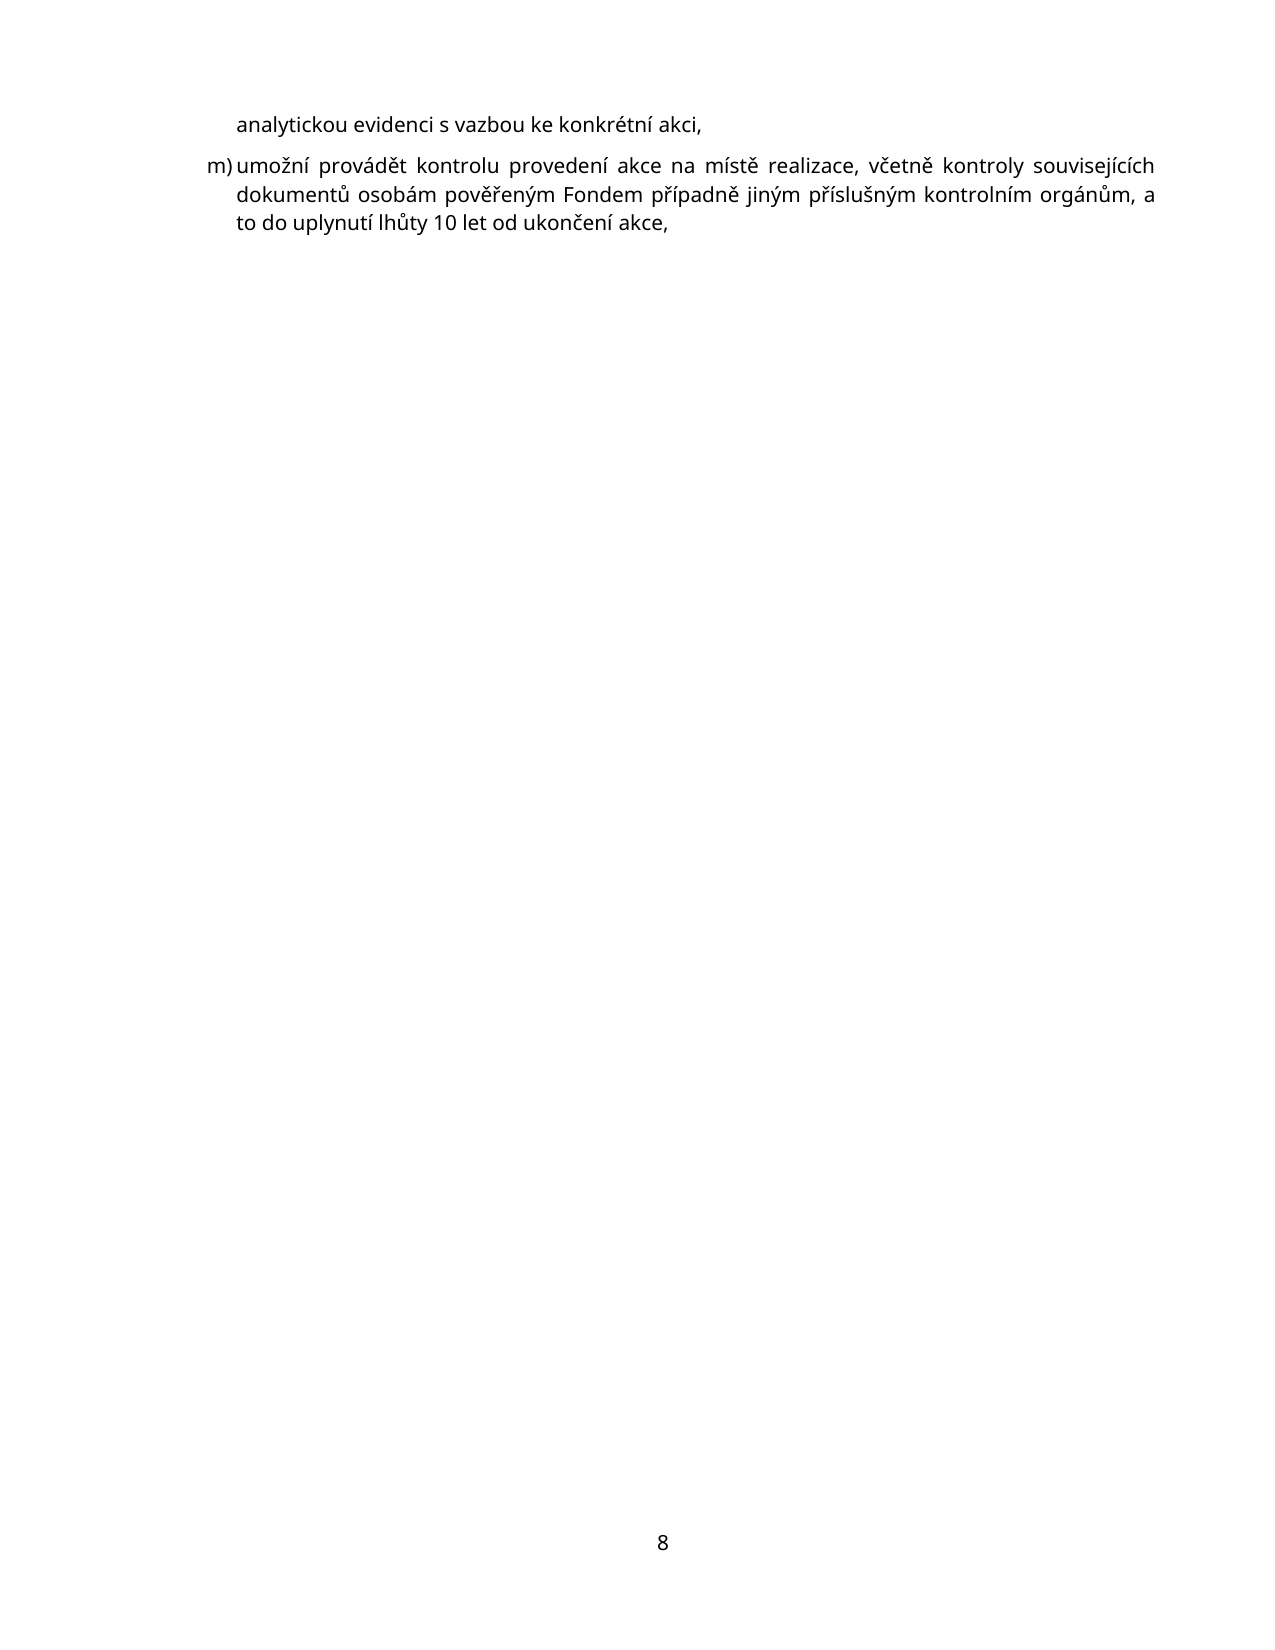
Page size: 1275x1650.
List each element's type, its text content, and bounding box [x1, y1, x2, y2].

list umožní provádět kontrolu provedení akce na místě realizace, včetně kontroly souvisejících dokumentů osobám pověřeným Fondem případně jiným příslušným kontrolním orgánům, a to do uplynutí lhůty 10 let od ukončení akce, [207, 151, 1157, 237]
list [207, 110, 1157, 139]
